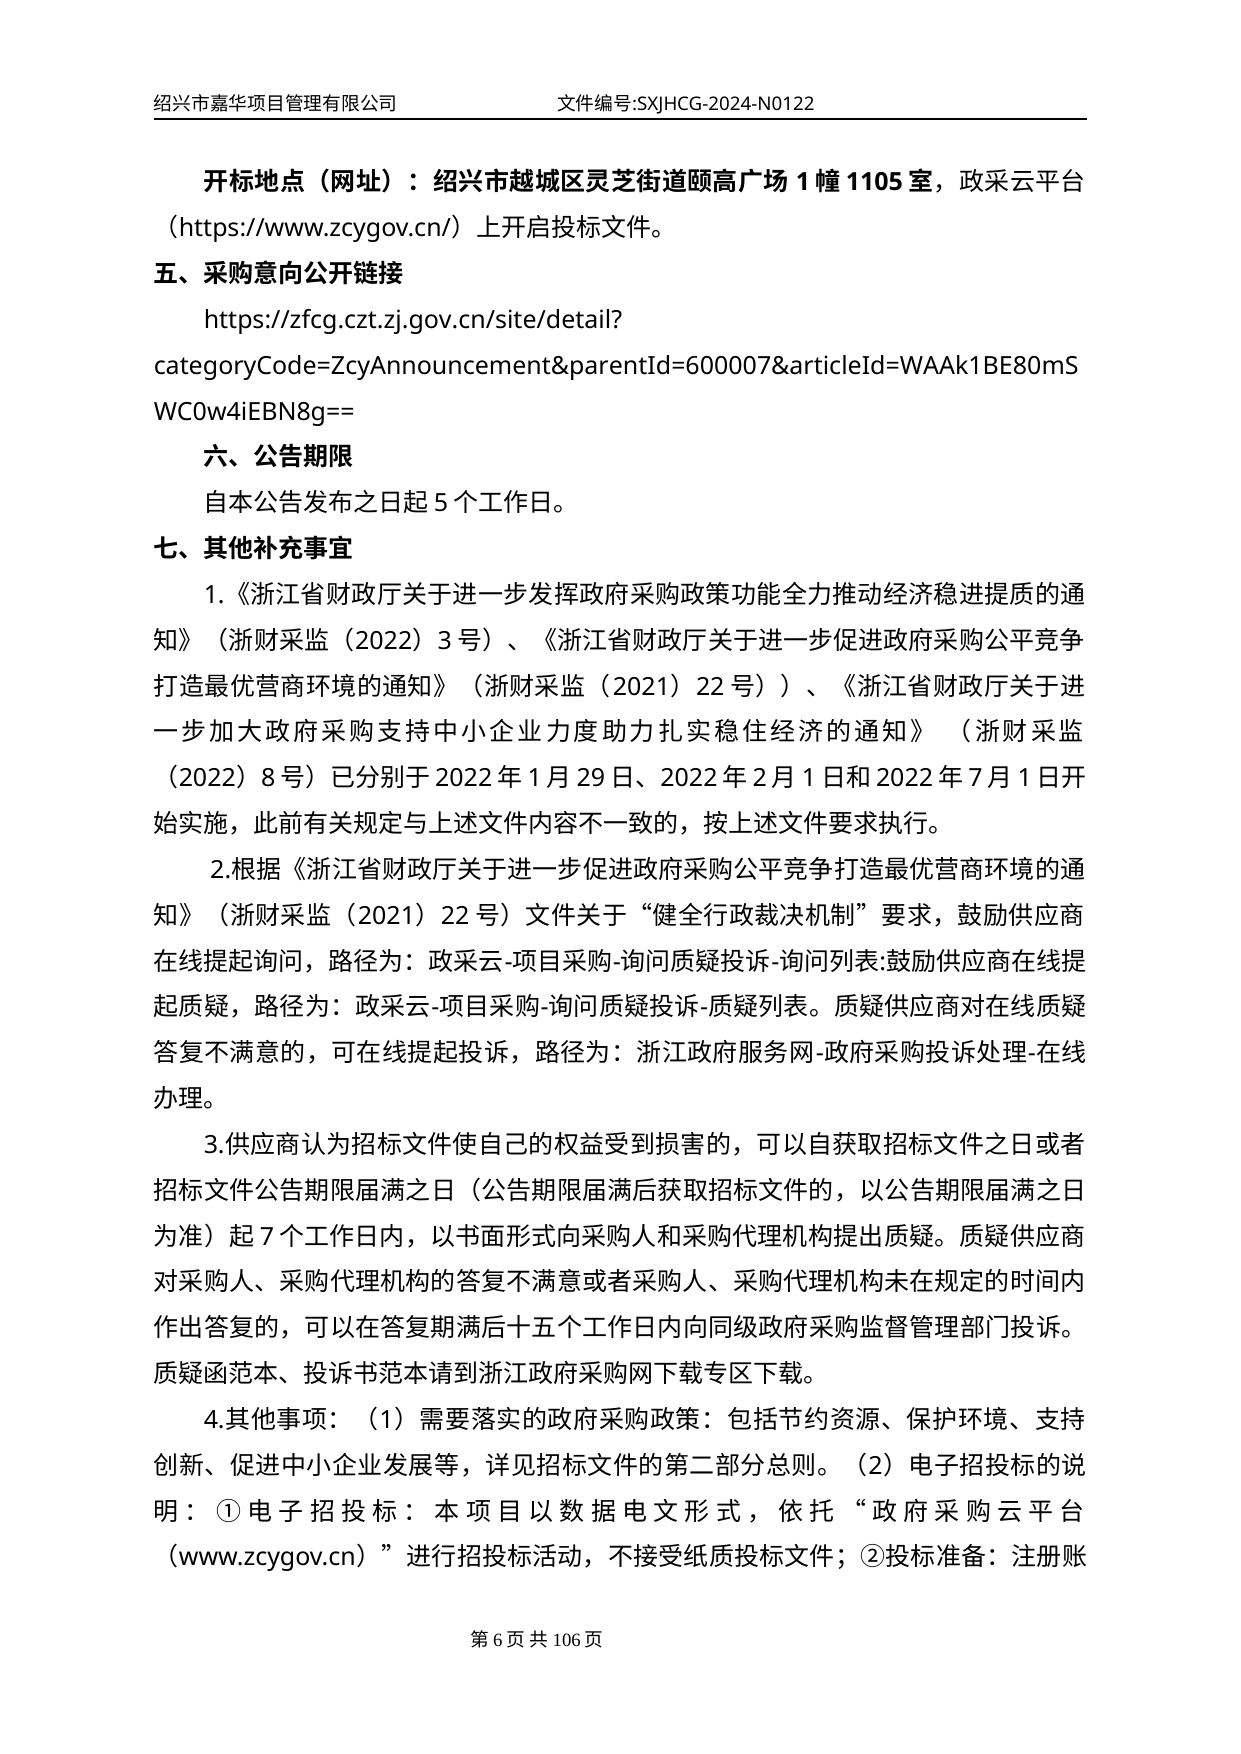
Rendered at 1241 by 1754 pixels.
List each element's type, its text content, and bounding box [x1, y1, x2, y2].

text 1.《浙江省财政厅关于进一步发挥政府采购政策功能全力推动经济稳进提质的通知》（浙财采监（2022）3号）、《浙江省财政厅关于进一步促进政府采购公平竞争打造最优营商环境的通知》（浙财采监（2021）22号））、《浙江省财政厅关于进一步加大政府采购支持中小企业力度助力扎实稳住经济的通知》 （浙财采监（2022）8号）已分别于2022年1月29日、2022年2月1日和2022年7月1日开始实施，此前有关规定与上述文件内容不一致的，按上述文件要求执行。 [153, 567, 1087, 842]
text 七、其他补充事宜 [153, 521, 1087, 567]
text 3.供应商认为招标文件使自己的权益受到损害的，可以自获取招标文件之日或者招标文件公告期限届满之日（公告期限届满后获取招标文件的，以公告期限届满之日为准）起7个工作日内，以书面形式向采购人和采购代理机构提出质疑。质疑供应商对采购人、采购代理机构的答复不满意或者采购人、采购代理机构未在规定的时间内作出答复的，可以在答复期满后十五个工作日内向同级政府采购监督管理部门投诉。质疑函范本、投诉书范本请到浙江政府采购网下载专区下载。 [153, 1117, 1087, 1392]
text 五、采购意向公开链接 [153, 246, 1087, 292]
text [153, 1392, 1087, 1575]
text https://zfcg.czt.zj.gov.cn/site/detail?categoryCode=ZcyAnnouncement&parentId=600007&articleId=WAAk1BE80mSWC0w4iEBN8g== [153, 292, 1087, 429]
text 2.根据《浙江省财政厅关于进一步促进政府采购公平竞争打造最优营商环境的通知》（浙财采监（2021）22号）文件关于“健全行政裁决机制”要求，鼓励供应商在线提起询问，路径为：政采云-项目采购-询问质疑投诉-询问列表:鼓励供应商在线提起质疑，路径为：政采云-项目采购-询问质疑投诉-质疑列表。质疑供应商对在线质疑答复不满意的，可在线提起投诉，路径为：浙江政府服务网-政府采购投诉处理-在线办理。 [153, 842, 1087, 1117]
text 六、公告期限 [153, 429, 1087, 475]
text 自本公告发布之日起5个工作日。 [153, 475, 1087, 521]
text 开标地点（网址）：绍兴市越城区灵芝街道颐高广场1幢1105室，政采云平台（https://www.zcygov.cn/）上开启投标文件。 [153, 154, 1087, 246]
